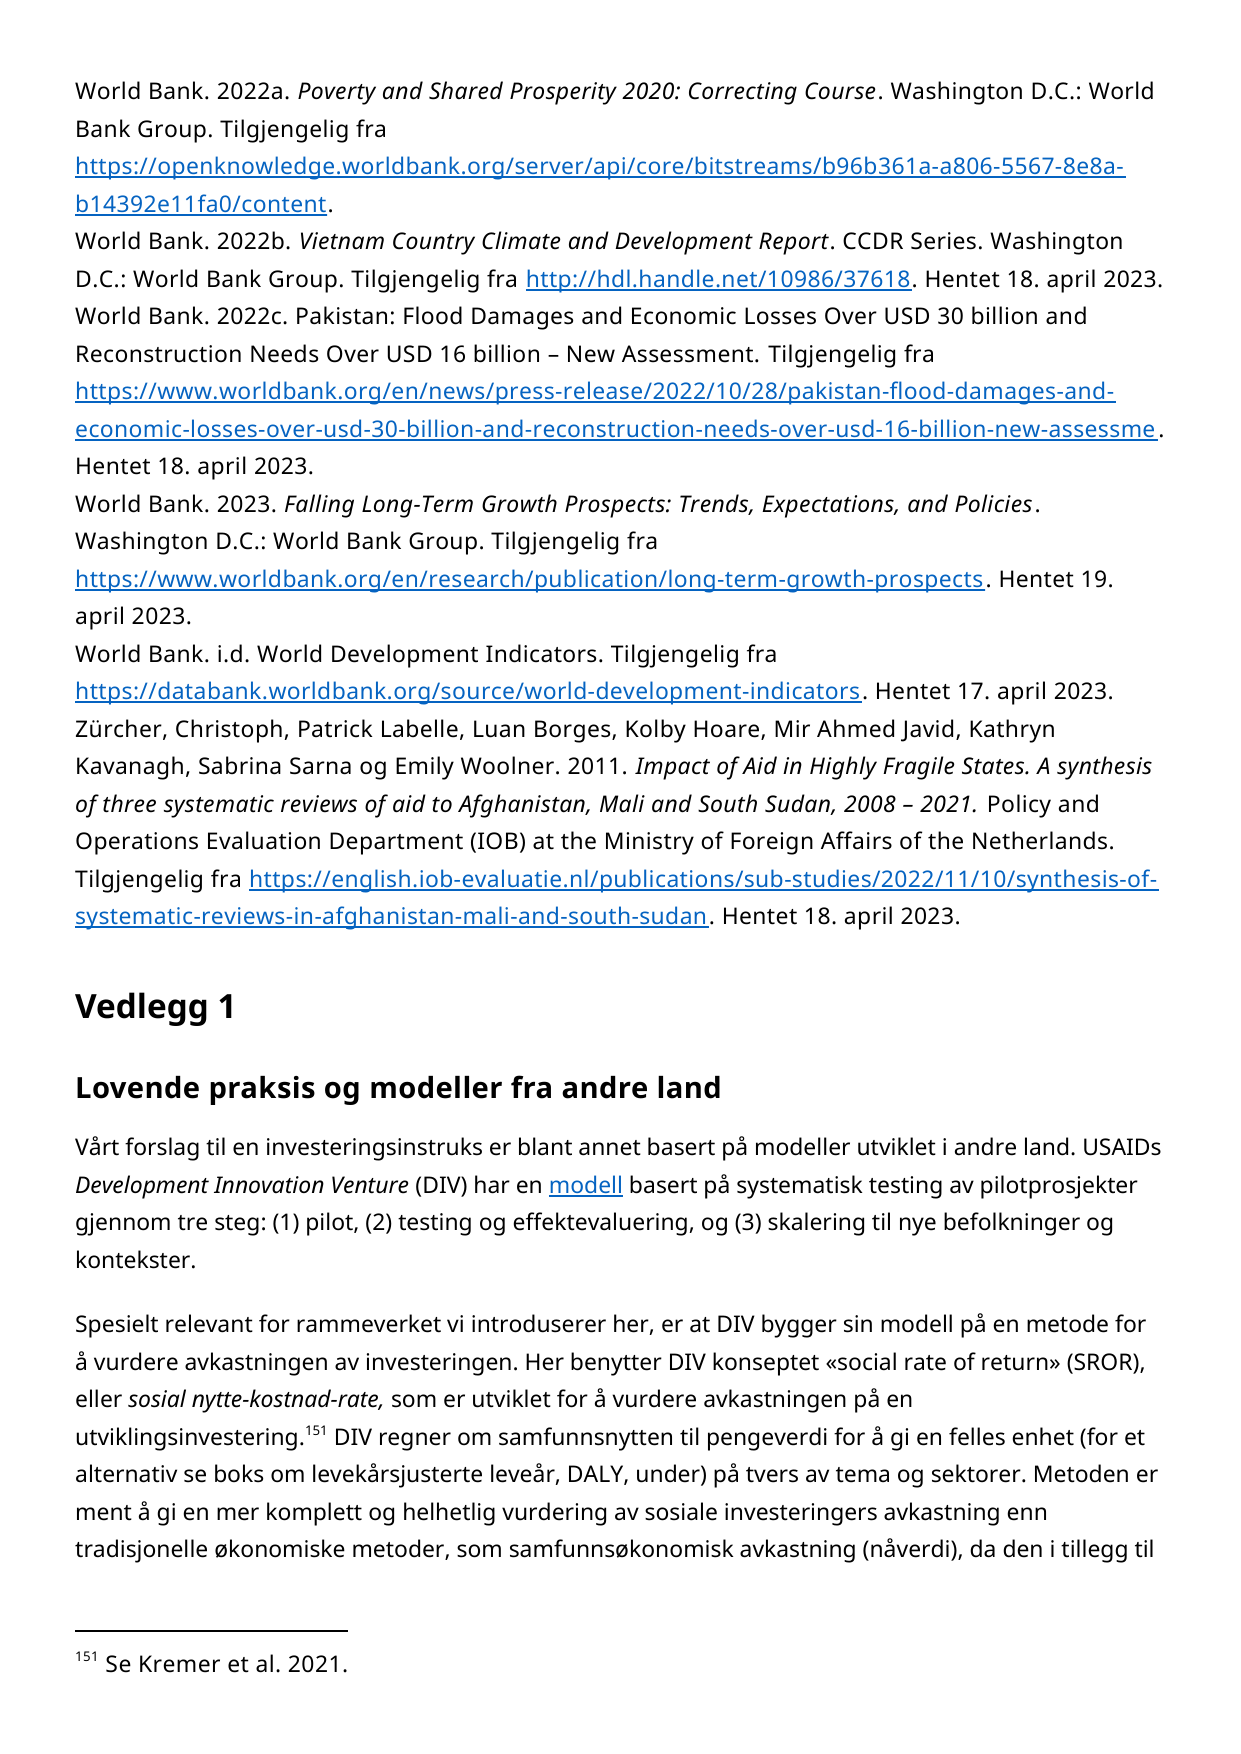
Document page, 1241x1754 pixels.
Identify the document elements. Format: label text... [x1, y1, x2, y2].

text Lovende praksis og modeller fra andre land [75, 1068, 1165, 1107]
list World Bank. 2022a. Poverty and Shared Prosperity 2020: Correcting Course. Washington D.C.: World Bank Group. Tilgjengelig fra https://openknowledge.worldbank.org/server/api/core/bitstreams/b96b361a-a806-5567-8e8a-b14392e11fa0/content. [75, 75, 1165, 219]
list World Bank. i.d. World Development Indicators. Tilgjengelig fra https://databank.worldbank.org/source/world-development-indicators. Hentet 17. april 2023. [75, 637, 1165, 706]
list World Bank. 2023. Falling Long-Term Growth Prospects: Trends, Expectations, and Policies. Washington D.C.: World Bank Group. Tilgjengelig fra https://www.worldbank.org/en/research/publication/long-term-growth-prospects. Hentet 19. april 2023. [75, 487, 1165, 631]
list Zürcher, Christoph, Patrick Labelle, Luan Borges, Kolby Hoare, Mir Ahmed Javid, Kathryn Kavanagh, Sabrina Sarna og Emily Woolner. 2011. Impact of Aid in Highly Fragile States. A synthesis of three systematic reviews of aid to Afghanistan, Mali and South Sudan, 2008 – 2021. Policy and Operations Evaluation Department (IOB) at the Ministry of Foreign Affairs of the Netherlands. Tilgjengelig fra https://english.iob-evaluatie.nl/publications/sub-studies/2022/11/10/synthesis-of-systematic-reviews-in-afghanistan-mali-and-south-sudan. Hentet 18. april 2023. [75, 712, 1165, 931]
text Vårt forslag til en investeringsinstruks er blant annet basert på modeller utviklet i andre land. USAIDs Development Innovation Venture (DIV) har en modell basert på systematisk testing av pilotprosjekter gjennom tre steg: (1) pilot, (2) testing og effektevaluering, og (3) skalering til nye befolkninger og kontekster. [75, 1131, 1165, 1275]
list World Bank. 2022b. Vietnam Country Climate and Development Report. CCDR Series. Washington D.C.: World Bank Group. Tilgjengelig fra http://hdl.handle.net/10986/37618. Hentet 18. april 2023. [75, 225, 1165, 294]
list World Bank. 2022c. Pakistan: Flood Damages and Economic Losses Over USD 30 billion and Reconstruction Needs Over USD 16 billion – New Assessment. Tilgjengelig fra https://www.worldbank.org/en/news/press-release/2022/10/28/pakistan-flood-damages-and-economic-losses-over-usd-30-billion-and-reconstruction-needs-over-usd-16-billion-new-assessme. Hentet 18. april 2023. [75, 300, 1165, 481]
text Vedlegg 1 [75, 983, 1165, 1029]
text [75, 1308, 1165, 1565]
